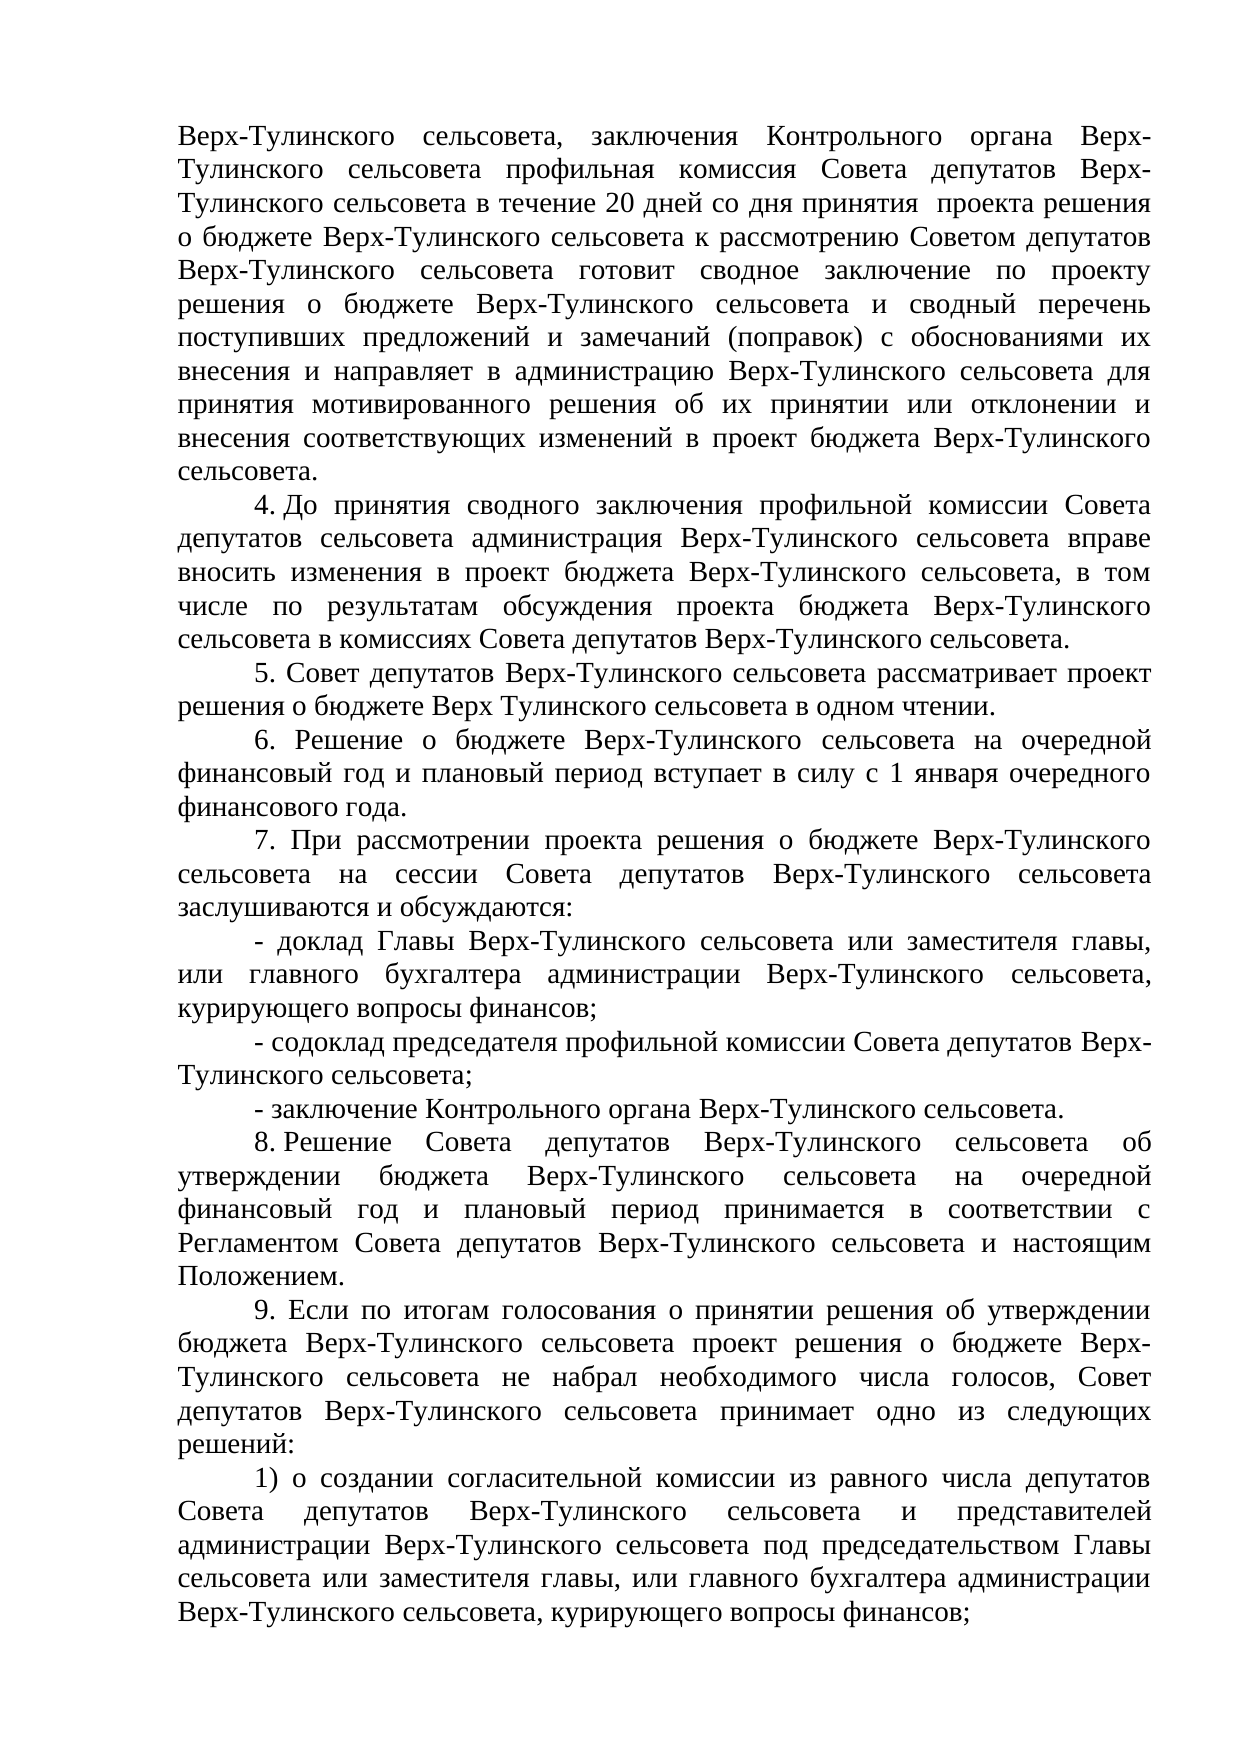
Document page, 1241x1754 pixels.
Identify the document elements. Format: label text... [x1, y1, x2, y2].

text - заключение Контрольного органа Верх-Тулинского сельсовета. [177, 1091, 1152, 1124]
text 7. При рассмотрении проекта решения о бюджете Верх-Тулинского сельсовета на сессии Совета депутатов Верх-Тулинского сельсовета заслушиваются и обсуждаются: [177, 822, 1152, 923]
text 5. Совет депутатов Верх-Тулинского сельсовета рассматривает проект решения о бюджете Верх Тулинского сельсовета в одном чтении. [177, 655, 1152, 722]
text 9. Если по итогам голосования о принятии решения об утверждении бюджета Верх-Тулинского сельсовета проект решения о бюджете Верх-Тулинского сельсовета не набрал необходимого числа голосов, Совет депутатов Верх-Тулинского сельсовета принимает одно из следующих решений: [177, 1292, 1152, 1460]
text - доклад Главы Верх-Тулинского сельсовета или заместителя главы, или главного бухгалтера администрации Верх-Тулинского сельсовета, курирующего вопросы финансов; [177, 923, 1152, 1024]
text 6. Решение о бюджете Верх-Тулинского сельсовета на очередной финансовый год и плановый период вступает в силу с 1 января очередного финансового года. [177, 722, 1152, 822]
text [177, 118, 1152, 487]
text 1) о создании согласительной комиссии из равного числа депутатов Совета депутатов Верх-Тулинского сельсовета и представителей администрации Верх-Тулинского сельсовета под председательством Главы сельсовета или заместителя главы, или главного бухгалтера администрации Верх-Тулинского сельсовета, курирующего вопросы финансов; [177, 1460, 1152, 1627]
text - содоклад председателя профильной комиссии Совета депутатов Верх-Тулинского сельсовета; [177, 1024, 1152, 1091]
text 4. До принятия сводного заключения профильной комиссии Совета депутатов сельсовета администрация Верх-Тулинского сельсовета вправе вносить изменения в проект бюджета Верх-Тулинского сельсовета, в том числе по результатам обсуждения проекта бюджета Верх-Тулинского сельсовета в комиссиях Совета депутатов Верх-Тулинского сельсовета. [177, 487, 1152, 655]
text 8. Решение Совета депутатов Верх-Тулинского сельсовета об утверждении бюджета Верх-Тулинского сельсовета на очередной финансовый год и плановый период принимается в соответствии с Регламентом Совета депутатов Верх-Тулинского сельсовета и настоящим Положением. [177, 1124, 1152, 1292]
